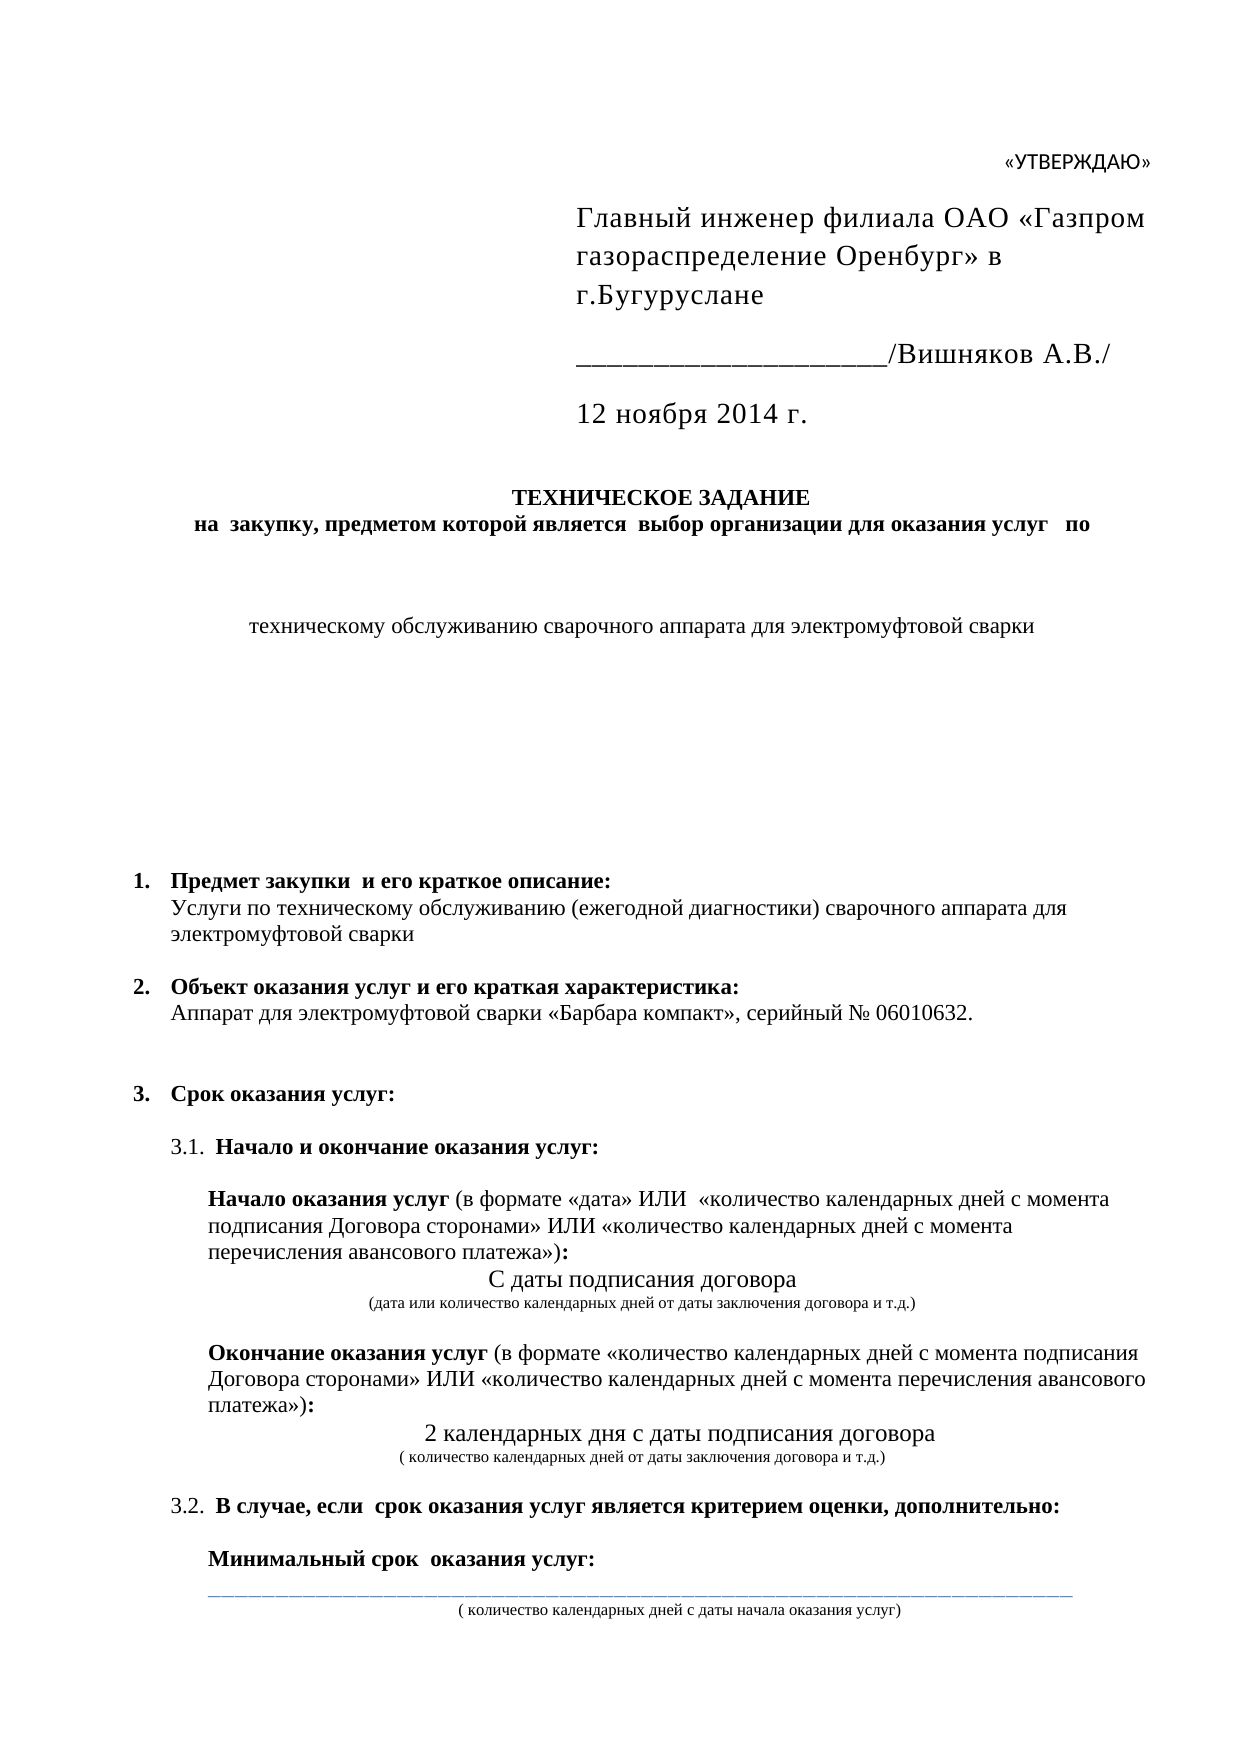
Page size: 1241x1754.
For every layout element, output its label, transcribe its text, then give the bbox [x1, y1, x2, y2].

list Срок оказания услуг: [133, 1080, 1152, 1106]
list ( количество календарных дней от даты заключения договора и т.д.) [133, 1447, 1152, 1466]
list Предмет закупки и его краткое описание: [133, 867, 1152, 894]
list В случае, если срок оказания услуг является критерием оценки, дополнительно: [170, 1492, 1152, 1518]
text на закупку, предметом которой является выбор организации для оказания услуг по [133, 510, 1152, 537]
list ( количество календарных дней с даты начала оказания услуг) [208, 1600, 1152, 1619]
list Минимальный срок оказания услуг: [208, 1545, 1152, 1571]
list Окончание оказания услуг (в формате «количество календарных дней с момента подписания Договора сторонами» ИЛИ «количество календарных дней с момента перечисления авансового платежа»): [208, 1339, 1152, 1418]
list Начало и окончание оказания услуг: [170, 1133, 1152, 1159]
list Объект оказания услуг и его краткая характеристика: [133, 973, 1152, 999]
text ТЕХНИЧЕСКОЕ ЗАДАНИЕ [170, 484, 1152, 510]
list (дата или количество календарных дней от даты заключения договора и т.д.) [133, 1293, 1152, 1312]
list Начало оказания услуг (в формате «дата» ИЛИ «количество календарных дней с момента подписания Договора сторонами» ИЛИ «количество календарных дней с момента перечисления авансового платежа»): [208, 1185, 1152, 1264]
